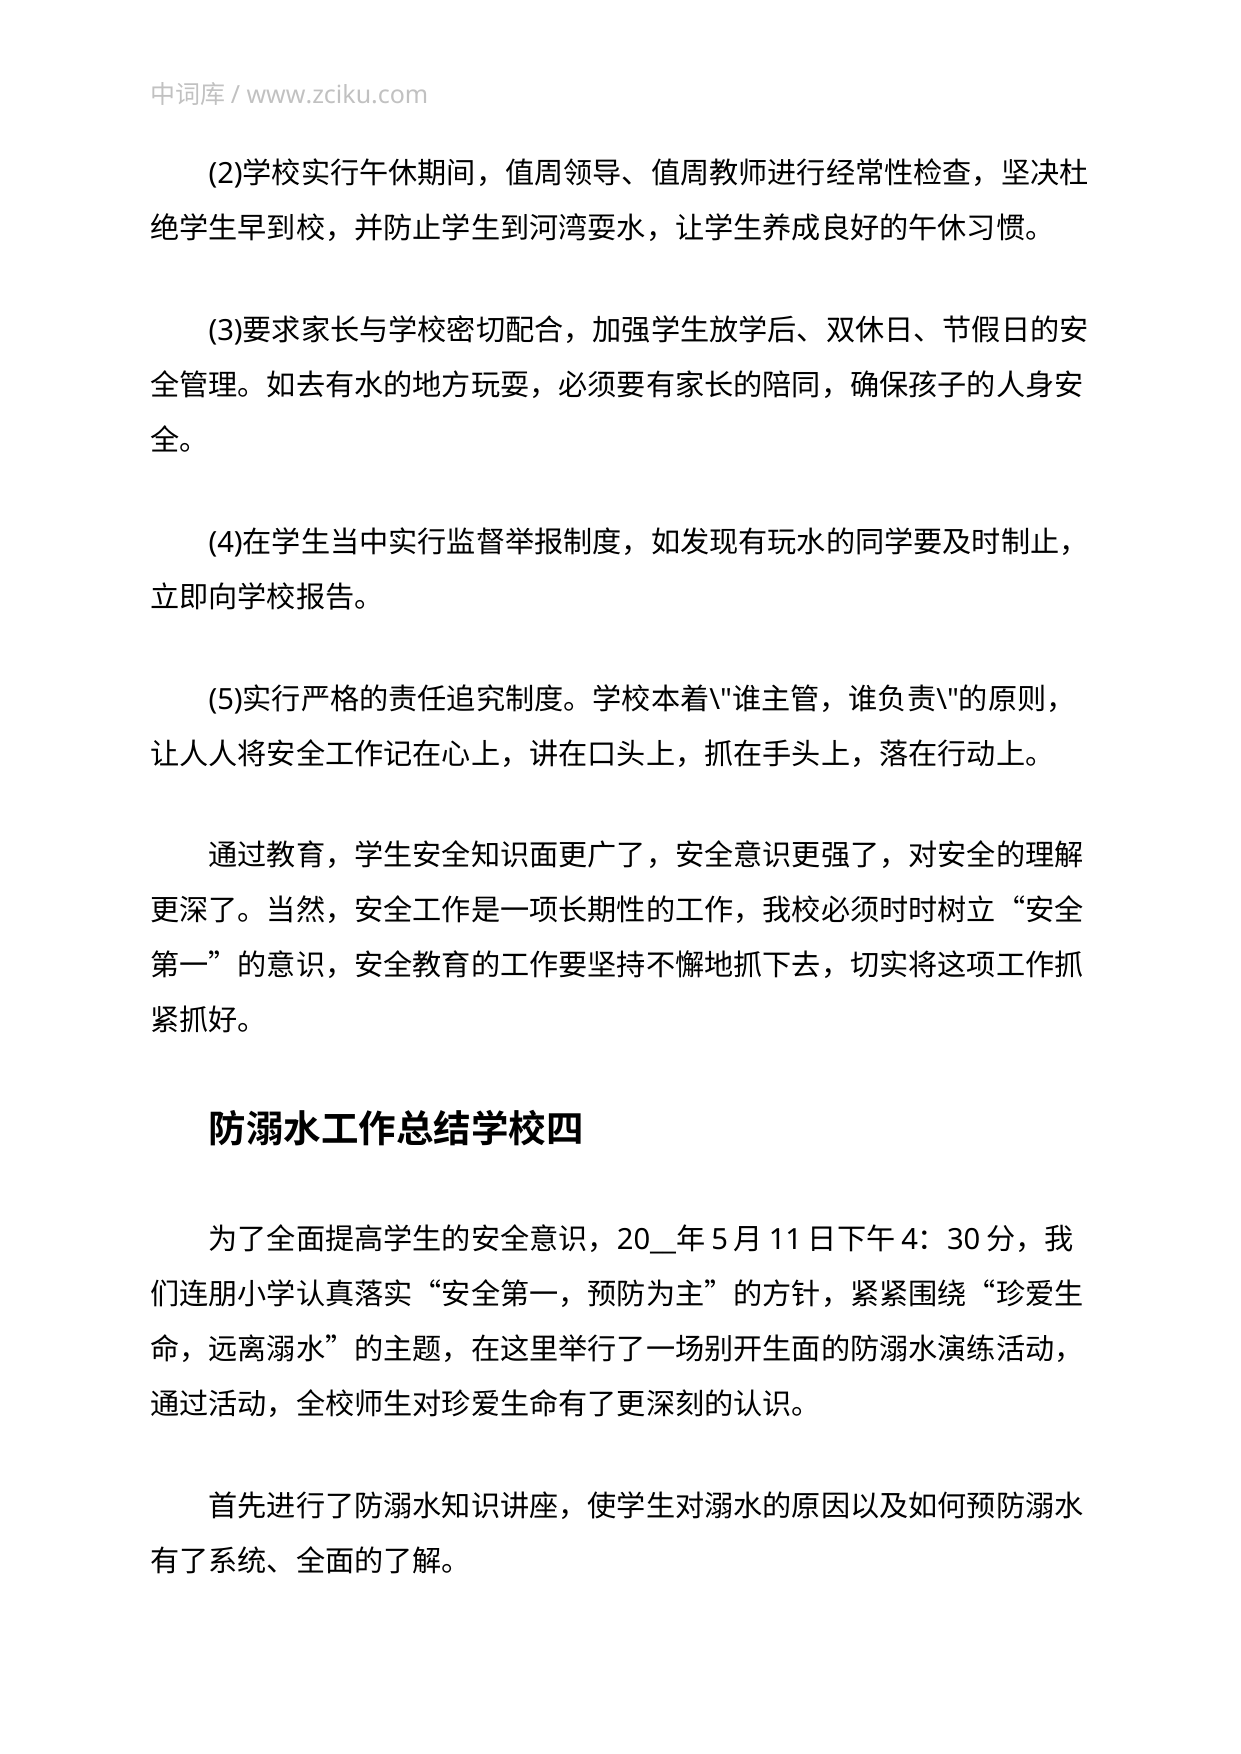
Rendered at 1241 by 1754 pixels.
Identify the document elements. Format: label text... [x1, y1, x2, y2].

text 通过教育，学生安全知识面更广了，安全意识更强了，对安全的理解更深了。当然，安全工作是一项长期性的工作，我校必须时时树立“安全第一”的意识，安全教育的工作要坚持不懈地抓下去，切实将这项工作抓紧抓好。 [150, 832, 1090, 1039]
text (2)学校实行午休期间，值周领导、值周教师进行经常性检查，坚决杜绝学生早到校，并防止学生到河湾耍水，让学生养成良好的午休习惯。 [150, 150, 1090, 247]
text 首先进行了防溺水知识讲座，使学生对溺水的原因以及如何预防溺水有了系统、全面的了解。 [150, 1482, 1090, 1579]
text 防溺水工作总结学校四 [150, 1098, 1090, 1153]
text (4)在学生当中实行监督举报制度，如发现有玩水的同学要及时制止，立即向学校报告。 [150, 518, 1090, 616]
text (3)要求家长与学校密切配合，加强学生放学后、双休日、节假日的安全管理。如去有水的地方玩耍，必须要有家长的陪同，确保孩子的人身安全。 [150, 307, 1090, 459]
text 为了全面提高学生的安全意识，20__年5月11日下午4：30分，我们连朋小学认真落实“安全第一，预防为主”的方针，紧紧围绕“珍爱生命，远离溺水”的主题，在这里举行了一场别开生面的防溺水演练活动，通过活动，全校师生对珍爱生命有了更深刻的认识。 [150, 1216, 1090, 1423]
text (5)实行严格的责任追究制度。学校本着\"谁主管，谁负责\"的原则，让人人将安全工作记在心上，讲在口头上，抓在手头上，落在行动上。 [150, 675, 1090, 772]
